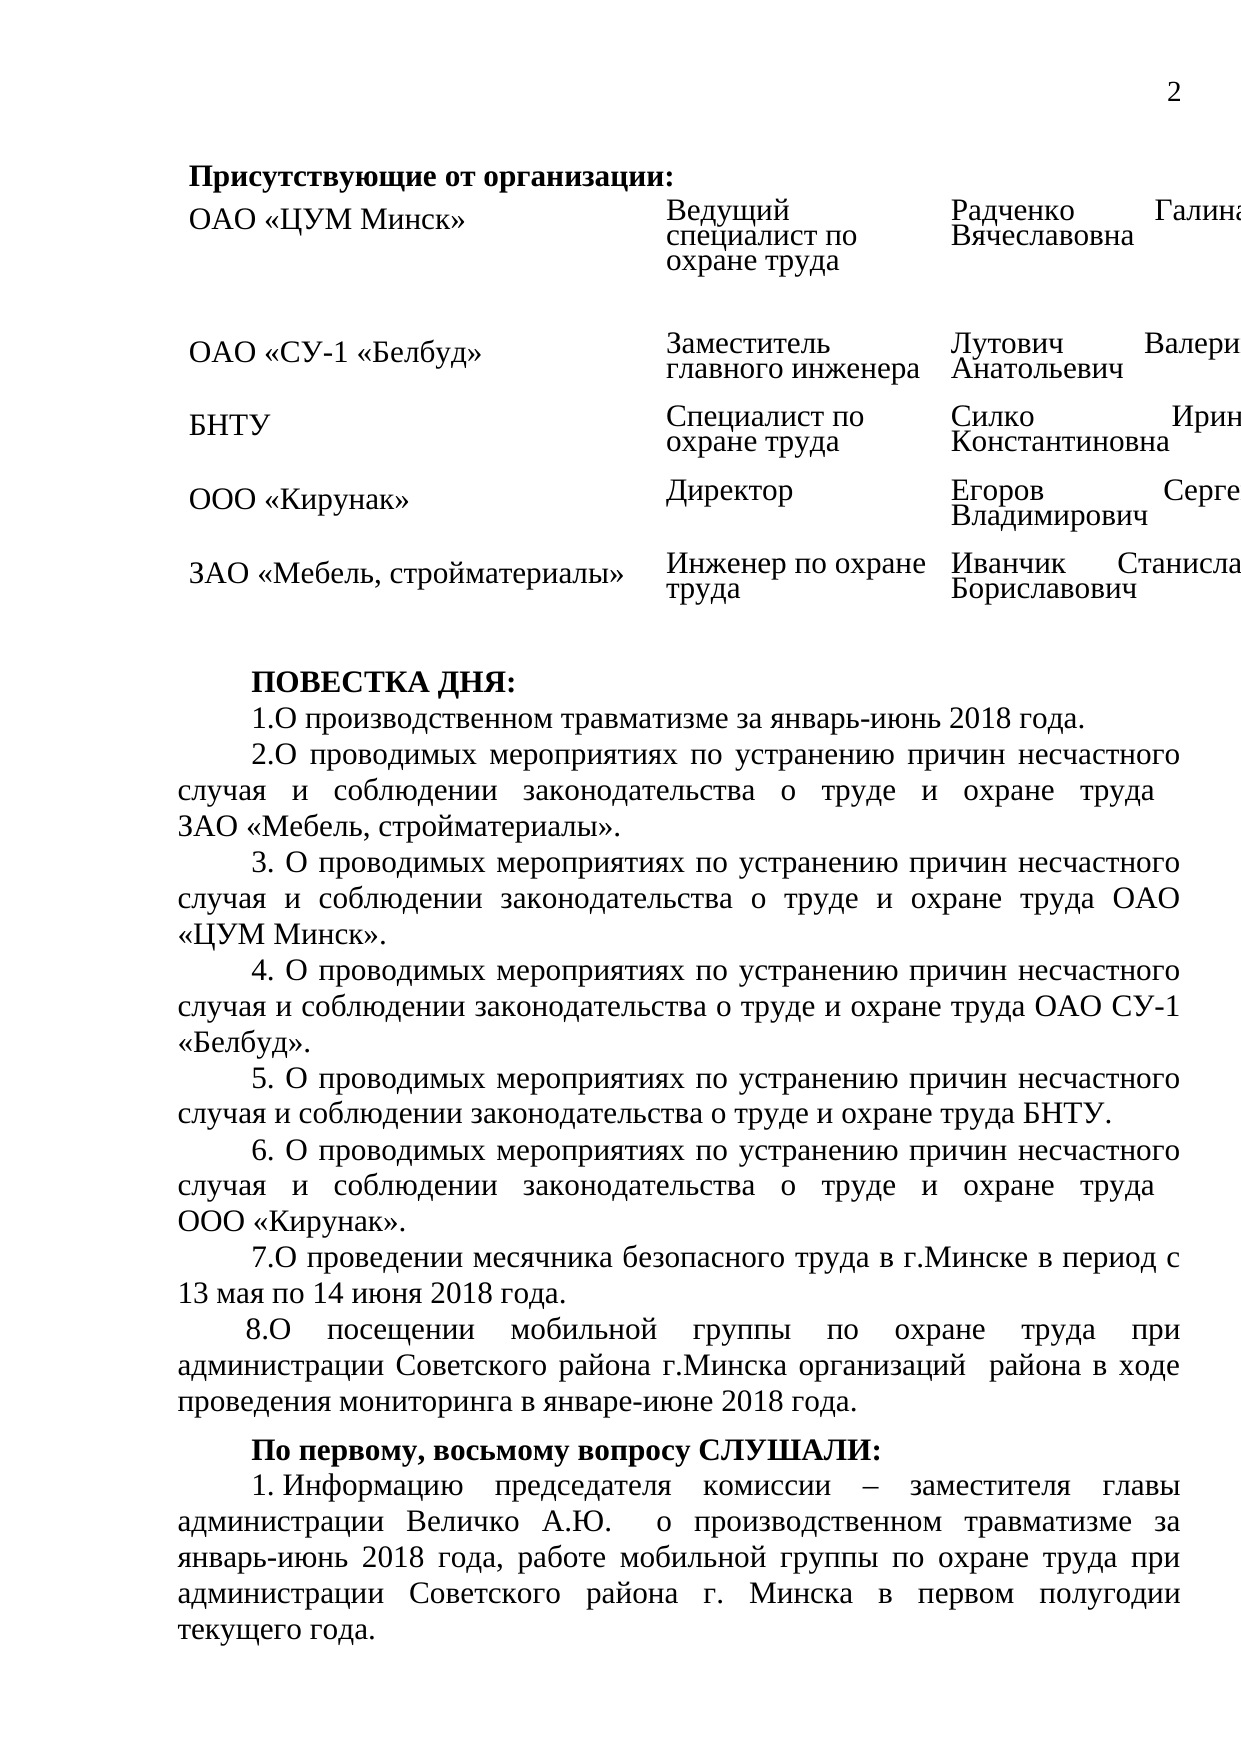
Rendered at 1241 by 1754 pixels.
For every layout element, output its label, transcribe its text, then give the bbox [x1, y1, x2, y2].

text 1.О производственном травматизме за январь-июнь 2018 года. [177, 699, 1181, 735]
table_cell Егоров Сергей Владимирович [939, 480, 1240, 554]
text 8.О посещении мобильной группы по охране труда при администрации Советского района г.Минска организаций района в ходе проведения мониторинга в январе-июне 2018 года. [177, 1310, 1181, 1418]
table_cell ООО «Кирунак» [177, 480, 654, 554]
text 4. О проводимых мероприятиях по устранению причин несчастного случая и соблюдении законодательства о труде и охране труда ОАО СУ-1 «Белбуд». [177, 951, 1181, 1059]
table_cell Ведущий специалист по охране труда [655, 201, 939, 333]
table_cell Присутствующие от организации: [177, 141, 1240, 201]
text 1. Информацию председателя комиссии – заместителя главы администрации Величко А.Ю. о производственном травматизме за январь-июнь 2018 года, работе мобильной группы по охране труда при администрации Советского района г. Минска в первом полугодии текущего года. [177, 1467, 1181, 1646]
text 5. О проводимых мероприятиях по устранению причин несчастного случая и соблюдении законодательства о труде и охране труда БНТУ. [177, 1059, 1181, 1131]
table_cell БНТУ [177, 407, 654, 480]
text ПОВЕСТКА ДНЯ: [177, 663, 1181, 699]
text 7.О проведении месячника безопасного труда в г.Минске в период с 13 мая по 14 июня 2018 года. [177, 1238, 1181, 1310]
text По первому, восьмому вопросу СЛУШАЛИ: [177, 1431, 1181, 1467]
table_cell Иванчик Станислав Бориславович [939, 554, 1240, 628]
table_cell Специалист по охране труда [655, 407, 939, 480]
table_cell ЗАО «Мебель, стройматериалы» [177, 554, 654, 628]
table_cell Радченко Галина Вячеславовна [939, 201, 1240, 333]
table_cell ОАО «ЦУМ Минск» [177, 201, 654, 333]
table_cell Инженер по охране труда [655, 554, 939, 628]
text 3. О проводимых мероприятиях по устранению причин несчастного случая и соблюдении законодательства о труде и охране труда ОАО «ЦУМ Минск». [177, 843, 1181, 951]
text 2.О проводимых мероприятиях по устранению причин несчастного случая и соблюдении законодательства о труде и охране труда ЗАО «Мебель, стройматериалы». [177, 735, 1181, 843]
table_cell Силко Ирина Константиновна [939, 407, 1240, 480]
table_cell Заместитель главного инженера [655, 333, 939, 407]
table_cell Лутович Валерий Анатольевич [939, 333, 1240, 407]
table_cell Директор [655, 480, 939, 554]
text 6. О проводимых мероприятиях по устранению причин несчастного случая и соблюдении законодательства о труде и охране труда ООО «Кирунак». [177, 1131, 1181, 1238]
table_cell ОАО «СУ-1 «Белбуд» [177, 333, 654, 407]
